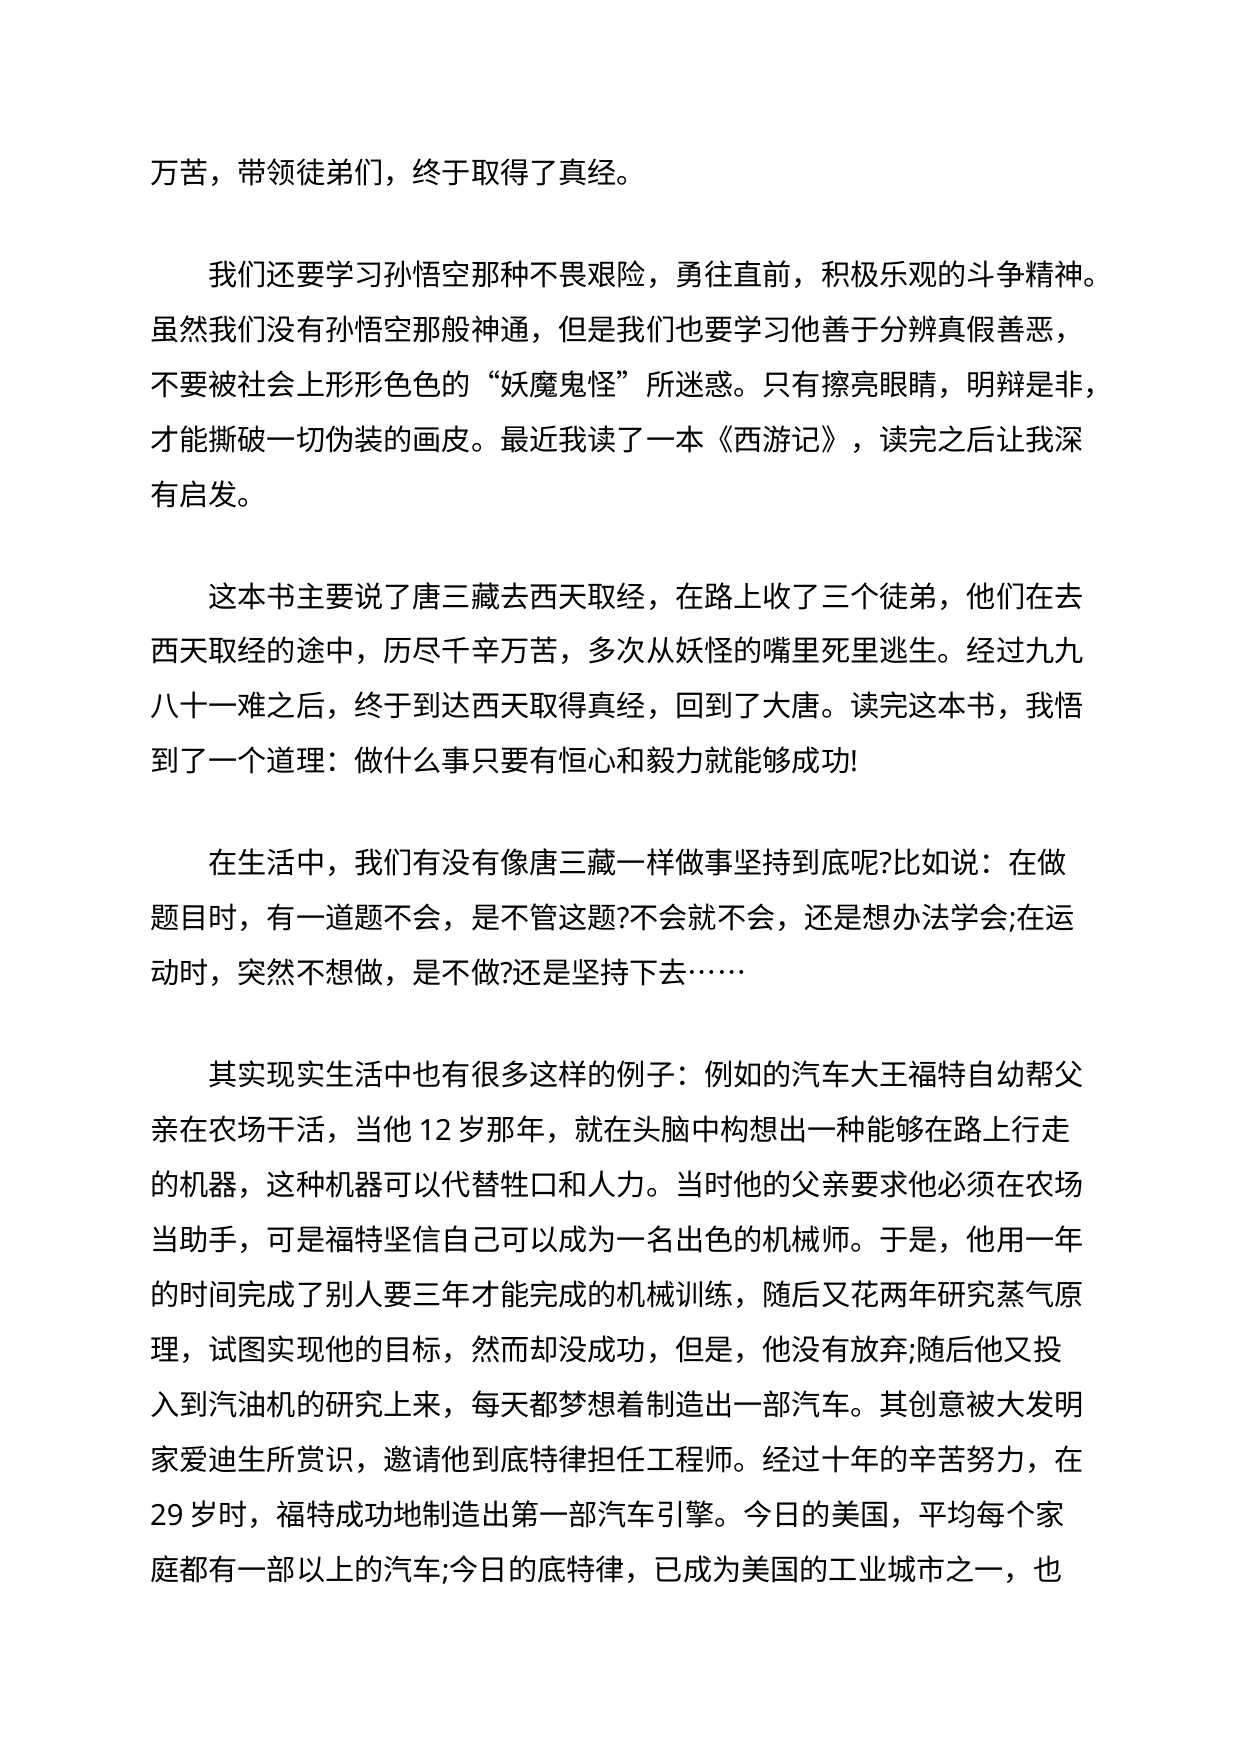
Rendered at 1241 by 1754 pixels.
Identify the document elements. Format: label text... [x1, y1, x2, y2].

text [150, 150, 1090, 192]
text 这本书主要说了唐三藏去西天取经，在路上收了三个徒弟，他们在去西天取经的途中，历尽千辛万苦，多次从妖怪的嘴里死里逃生。经过九九八十一难之后，终于到达西天取得真经，回到了大唐。读完这本书，我悟到了一个道理：做什么事只要有恒心和毅力就能够成功! [150, 573, 1090, 780]
text 我们还要学习孙悟空那种不畏艰险，勇往直前，积极乐观的斗争精神。虽然我们没有孙悟空那般神通，但是我们也要学习他善于分辨真假善恶，不要被社会上形形色色的“妖魔鬼怪”所迷惑。只有擦亮眼睛，明辩是非，才能撕破一切伪装的画皮。最近我读了一本《西游记》，读完之后让我深有启发。 [150, 252, 1090, 514]
text 在生活中，我们有没有像唐三藏一样做事坚持到底呢?比如说：在做题目时，有一道题不会，是不管这题?不会就不会，还是想办法学会;在运动时，突然不想做，是不做?还是坚持下去…… [150, 840, 1090, 992]
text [150, 1052, 1090, 1588]
